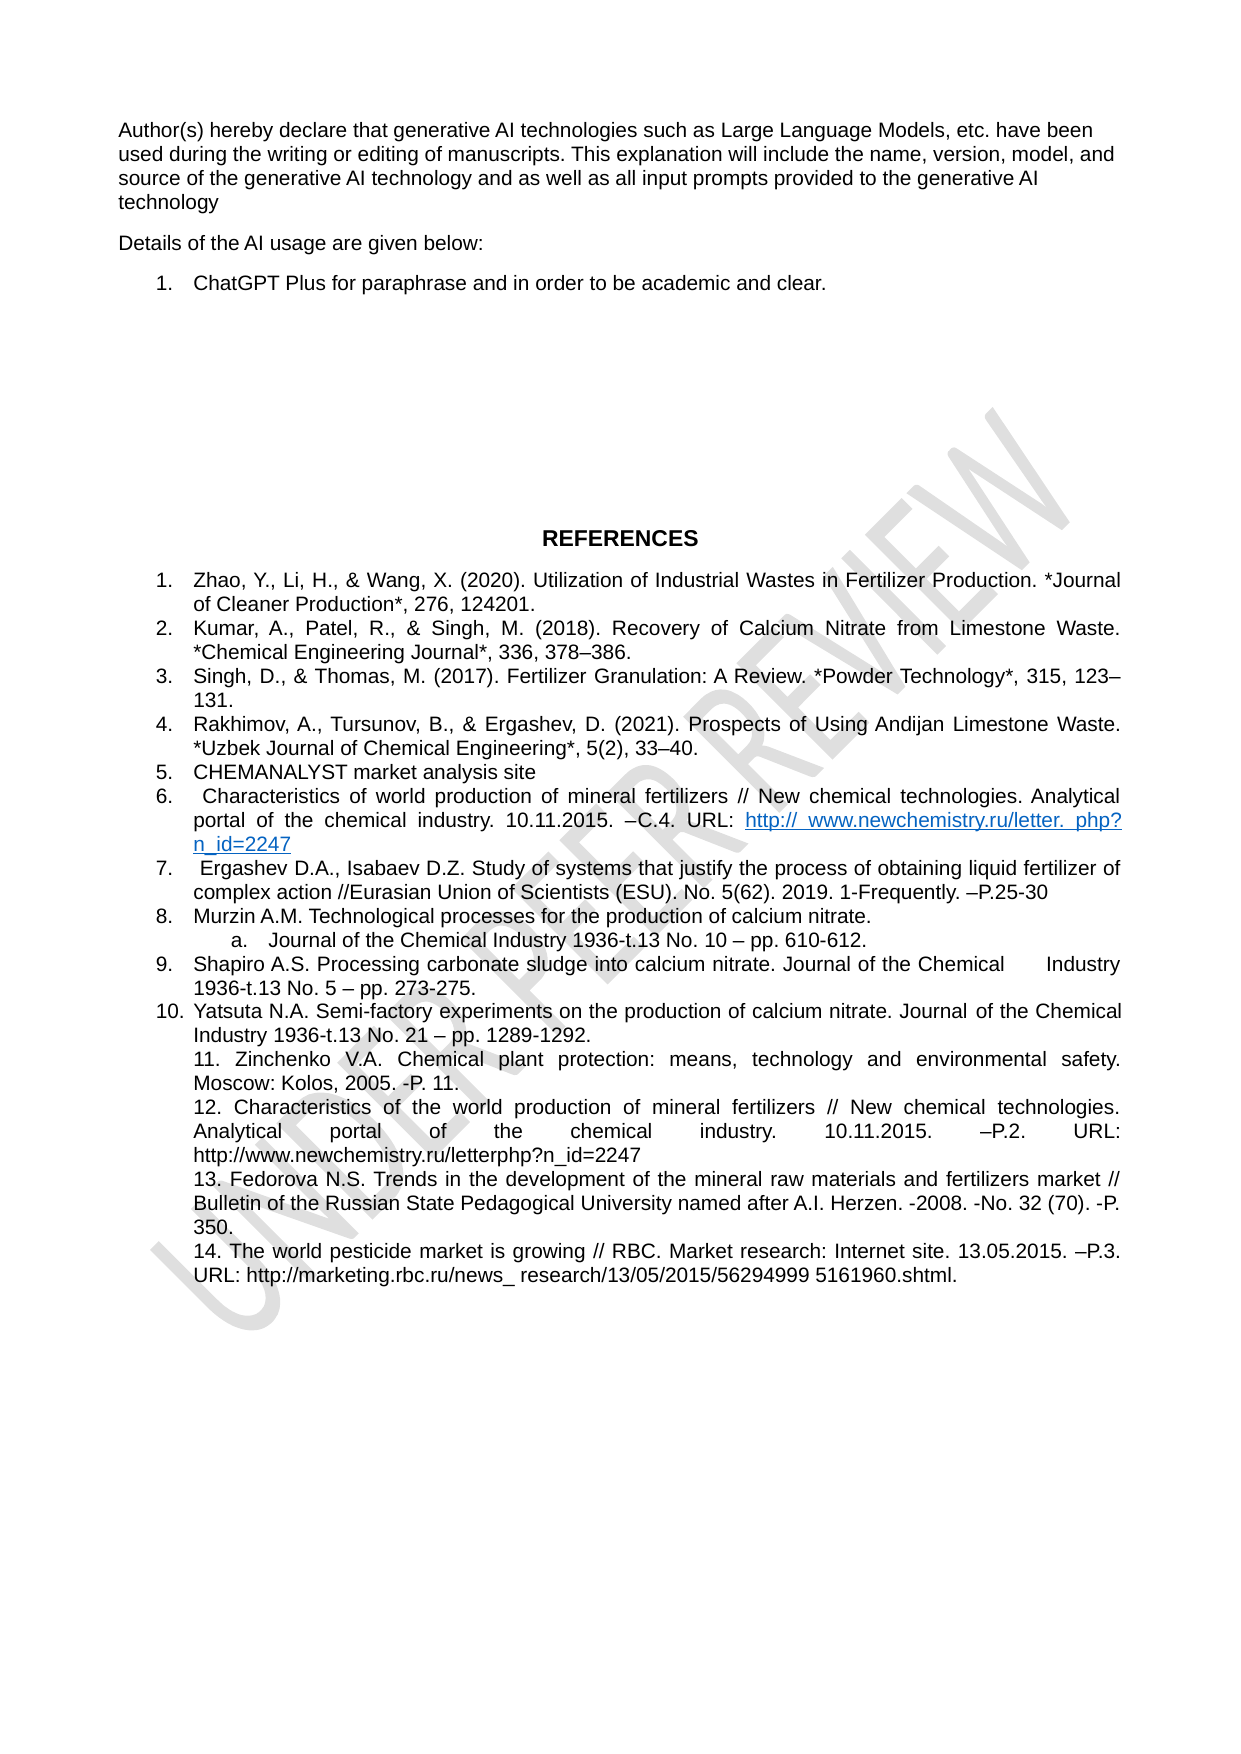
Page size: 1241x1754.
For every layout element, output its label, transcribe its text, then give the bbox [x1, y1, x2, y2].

text Details of the AI usage are given below: [118, 231, 1122, 254]
list Shapiro A.S. Processing carbonate sludge into calcium nitrate. Journal of the Chemical Industry 1936-t.13 No. 5 – pp. 273-275. [156, 951, 1122, 999]
list 14. The world pesticide market is growing // RBC. Market research: Internet site. 13.05.2015. –P.3. URL: http://marketing.rbc.ru/news_ research/13/05/2015/56294999 5161960.shtml. [193, 1239, 1122, 1287]
list Yatsuta N.A. Semi-factory experiments on the production of calcium nitrate. Journal of the Chemical Industry 1936-t.13 No. 21 – pp. 1289-1292. [156, 999, 1122, 1047]
list Murzin A.M. Technological processes for the production of calcium nitrate. [156, 903, 1122, 927]
list 13. Fedorova N.S. Trends in the development of the mineral raw materials and fertilizers market // Bulletin of the Russian State Pedagogical University named after A.I. Herzen. -2008. -No. 32 (70). -P. 350. [193, 1167, 1122, 1239]
list Rakhimov, A., Tursunov, B., & Ergashev, D. (2021). Prospects of Using Andijan Limestone Waste. *Uzbek Journal of Chemical Engineering*, 5(2), 33–40. [156, 712, 1122, 760]
list Characteristics of world production of mineral fertilizers // New chemical technologies. Analytical portal of the chemical industry. 10.11.2015. –С.4. URL: http:// www.newchemistry.ru/letter. php?n_id=2247 [156, 784, 1122, 856]
text Author(s) hereby declare that generative AI technologies such as Large Language Models, etc. have been used during the writing or editing of manuscripts. This explanation will include the name, version, model, and source of the generative AI technology and as well as all input prompts provided to the generative AI technology [118, 118, 1122, 214]
list Ergashev D.A., Isabaev D.Z. Study of systems that justify the process of obtaining liquid fertilizer of complex action //Eurasian Union of Scientists (ESU). No. 5(62). 2019. 1-Frequently. –P.25-30 [156, 856, 1122, 903]
list CHEMANALYST market analysis site [156, 760, 1122, 784]
list ChatGPT Plus for paraphrase and in order to be academic and clear. [156, 271, 1122, 295]
text REFERENCES [118, 525, 1122, 551]
list 12. Characteristics of the world production of mineral fertilizers // New chemical technologies. Analytical portal of the chemical industry. 10.11.2015. –P.2. URL: http://www.newchemistry.ru/letterphp?n_id=2247 [193, 1095, 1122, 1167]
list Kumar, A., Patel, R., & Singh, M. (2018). Recovery of Calcium Nitrate from Limestone Waste. *Chemical Engineering Journal*, 336, 378–386. [156, 616, 1122, 664]
list 11. Zinchenko V.A. Chemical plant protection: means, technology and environmental safety. Moscow: Kolos, 2005. -P. 11. [193, 1047, 1122, 1095]
list Journal of the Chemical Industry 1936-t.13 No. 10 – pp. 610-612. [231, 927, 1122, 951]
list Zhao, Y., Li, H., & Wang, X. (2020). Utilization of Industrial Wastes in Fertilizer Production. *Journal of Cleaner Production*, 276, 124201. [156, 568, 1122, 616]
list Singh, D., & Thomas, M. (2017). Fertilizer Granulation: A Review. *Powder Technology*, 315, 123–131. [156, 664, 1122, 712]
